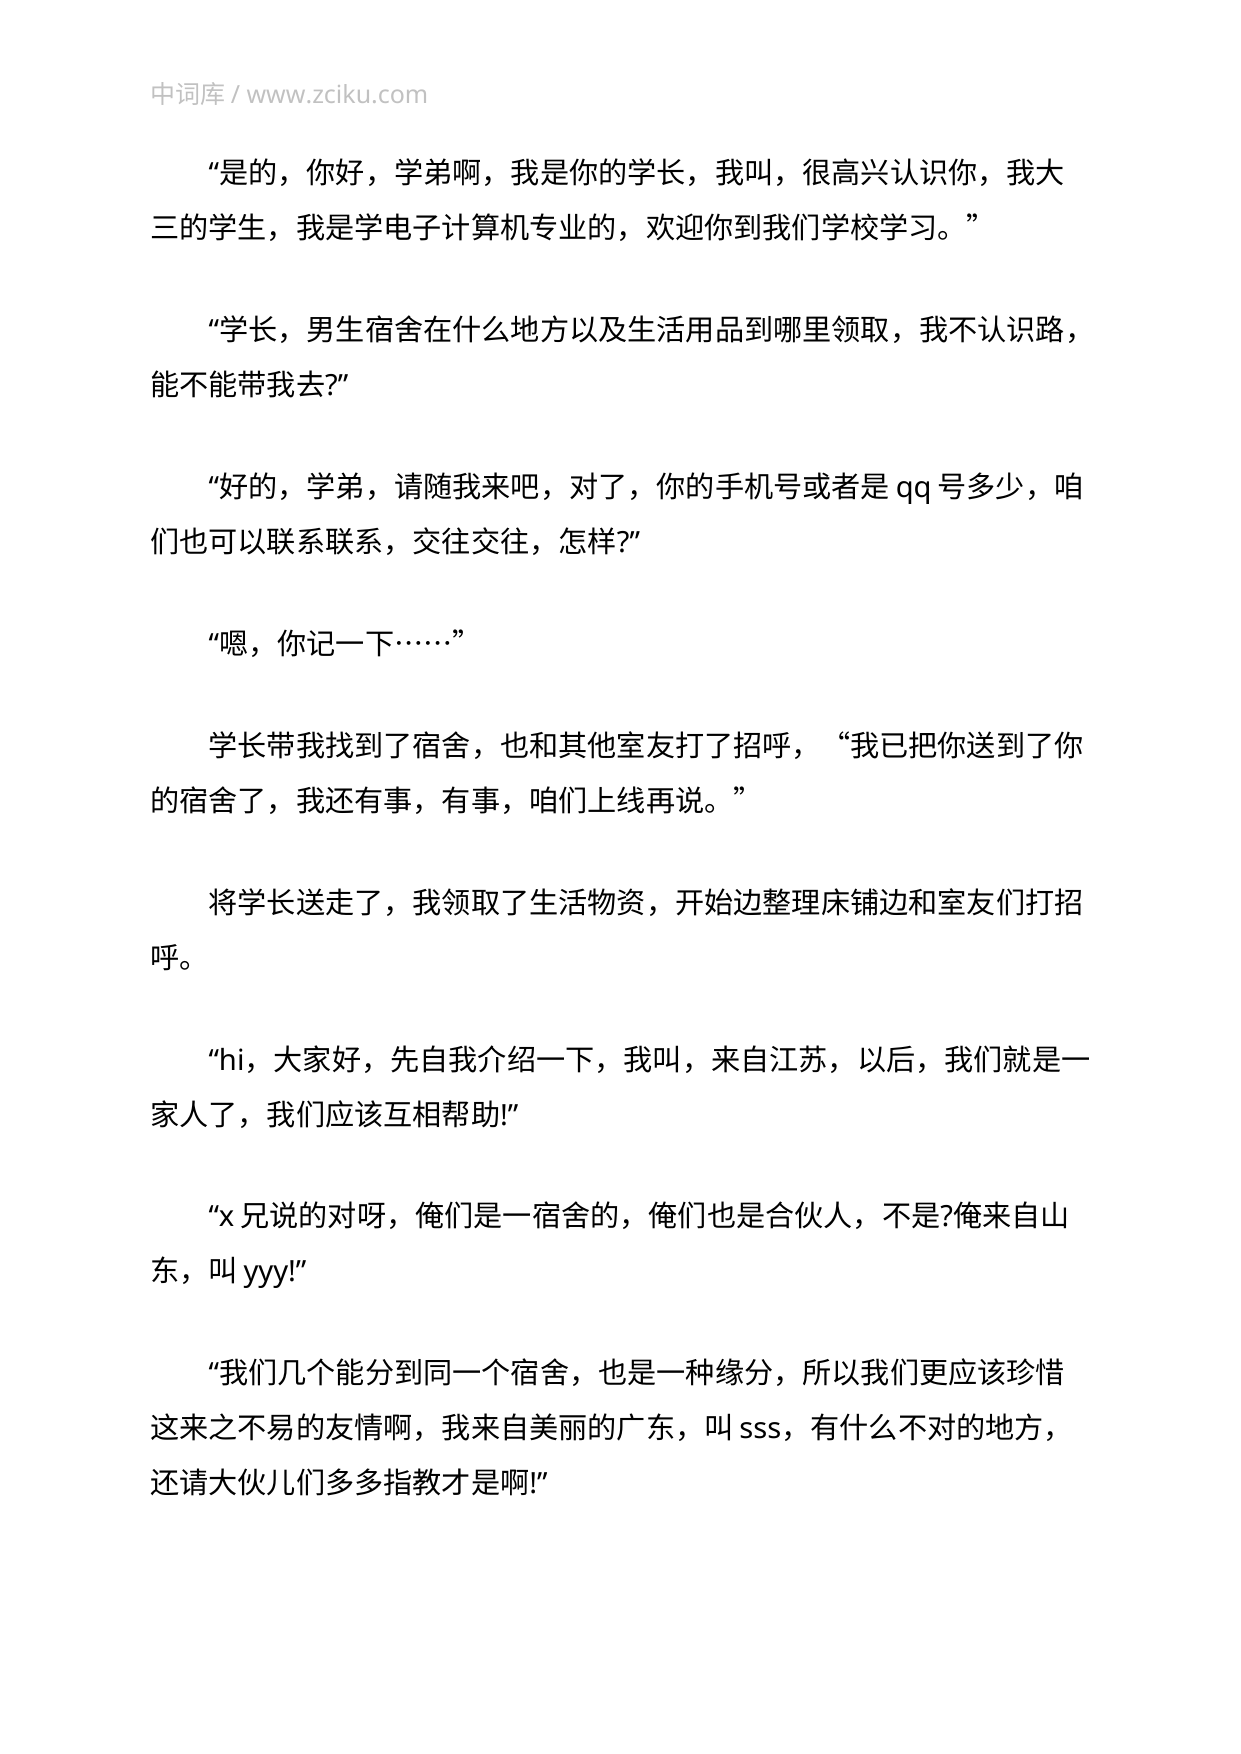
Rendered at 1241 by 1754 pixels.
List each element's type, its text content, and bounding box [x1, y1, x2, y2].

text 将学长送走了，我领取了生活物资，开始边整理床铺边和室友们打招呼。 [150, 879, 1090, 977]
text “学长，男生宿舍在什么地方以及生活用品到哪里领取，我不认识路，能不能带我去?” [150, 307, 1090, 404]
text “x兄说的对呀，俺们是一宿舍的，俺们也是合伙人，不是?俺来自山东，叫yyy!” [150, 1193, 1090, 1290]
text “是的，你好，学弟啊，我是你的学长，我叫，很高兴认识你，我大三的学生，我是学电子计算机专业的，欢迎你到我们学校学习。” [150, 150, 1090, 247]
text “嗯，你记一下……” [150, 621, 1090, 663]
text “hi，大家好，先自我介绍一下，我叫，来自江苏，以后，我们就是一家人了，我们应该互相帮助!” [150, 1036, 1090, 1133]
text “好的，学弟，请随我来吧，对了，你的手机号或者是qq号多少，咱们也可以联系联系，交往交往，怎样?” [150, 464, 1090, 561]
text 学长带我找到了宿舍，也和其他室友打了招呼，“我已把你送到了你的宿舍了，我还有事，有事，咱们上线再说。” [150, 723, 1090, 820]
text “我们几个能分到同一个宿舍，也是一种缘分，所以我们更应该珍惜这来之不易的友情啊，我来自美丽的广东，叫sss，有什么不对的地方，还请大伙儿们多多指教才是啊!” [150, 1350, 1090, 1502]
